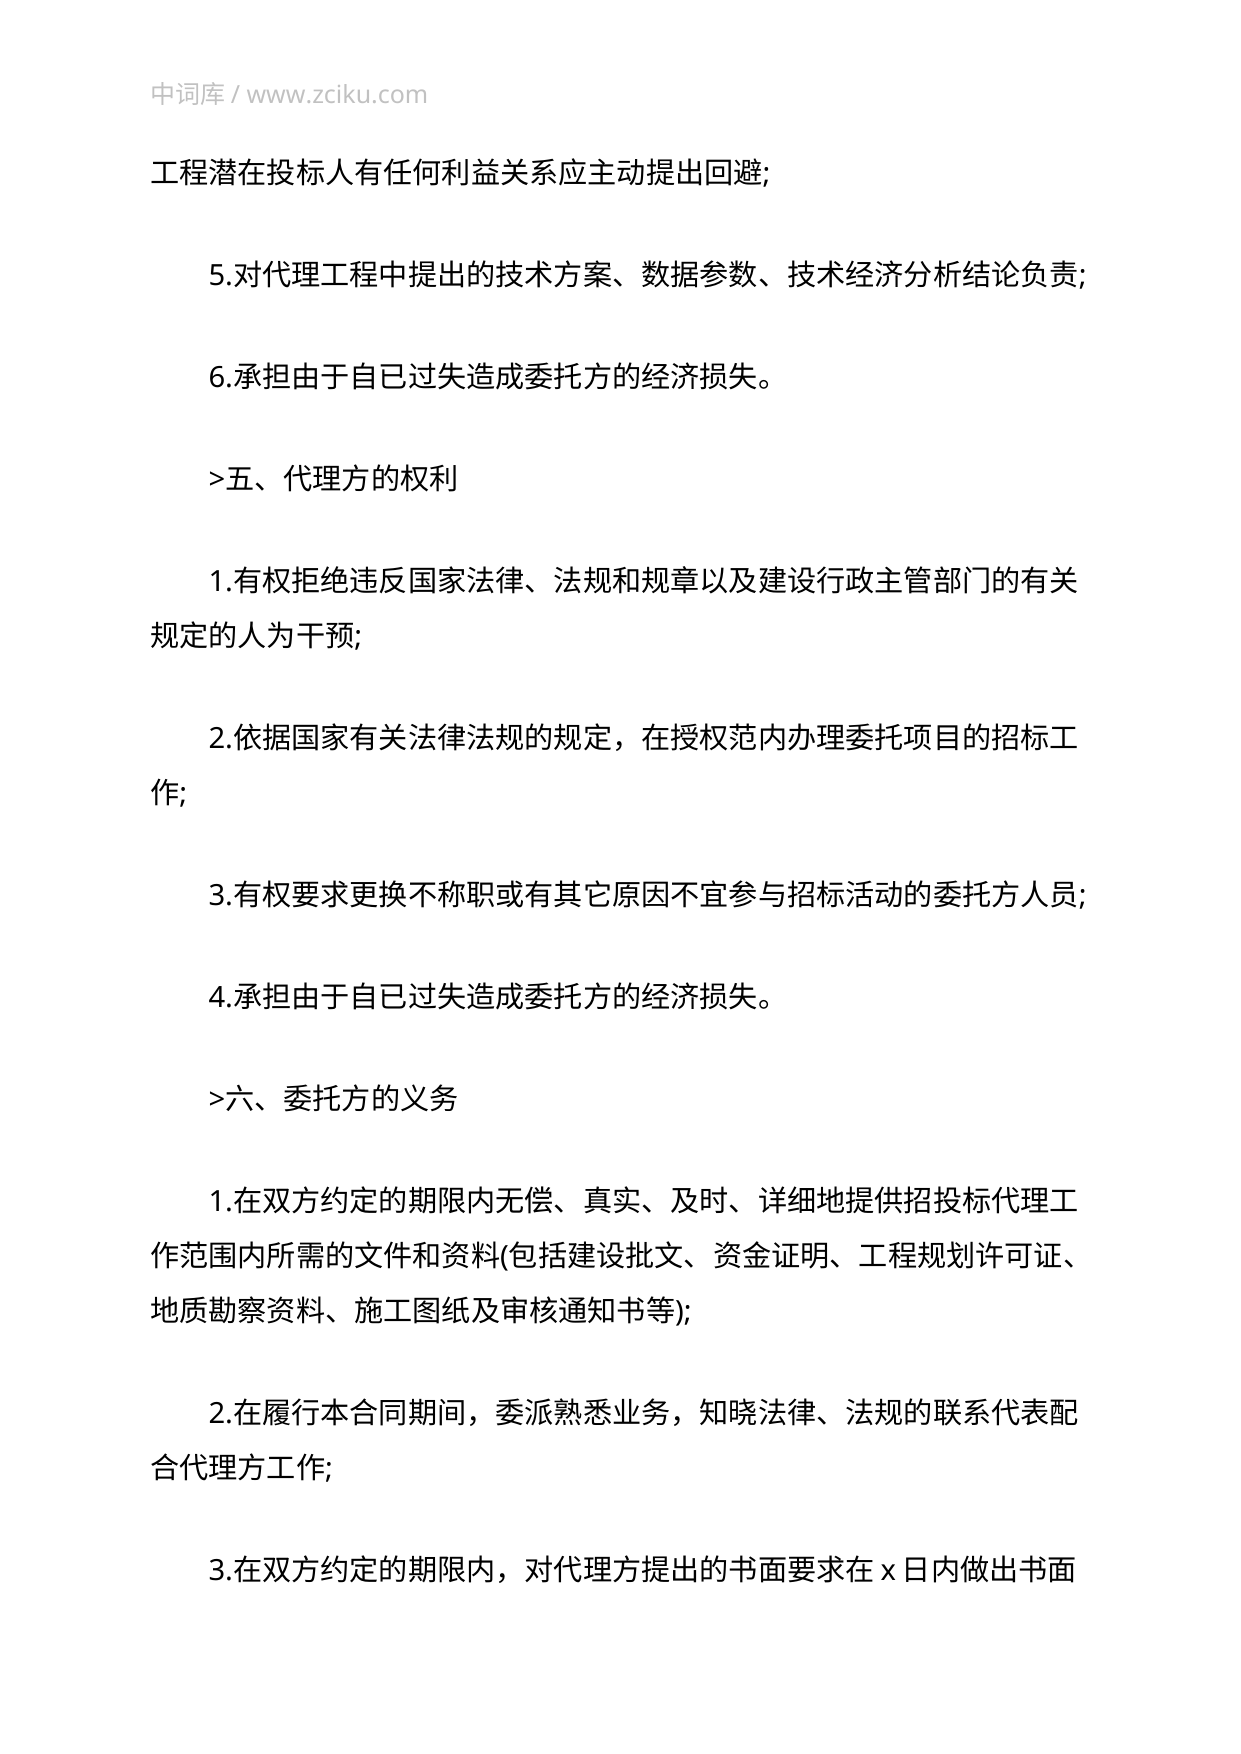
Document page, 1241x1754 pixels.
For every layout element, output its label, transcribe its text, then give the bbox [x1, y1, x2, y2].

text 1.有权拒绝违反国家法律、法规和规章以及建设行政主管部门的有关规定的人为干预; [150, 558, 1090, 655]
text 2.依据国家有关法律法规的规定，在授权范内办理委托项目的招标工作; [150, 715, 1090, 812]
text >六、委托方的义务 [150, 1076, 1090, 1118]
text 3.有权要求更换不称职或有其它原因不宜参与招标活动的委托方人员; [150, 872, 1090, 914]
text 5.对代理工程中提出的技术方案、数据参数、技术经济分析结论负责; [150, 252, 1090, 294]
text 4.承担由于自已过失造成委托方的经济损失。 [150, 974, 1090, 1016]
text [150, 150, 1090, 192]
text >五、代理方的权利 [150, 456, 1090, 498]
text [150, 1547, 1090, 1589]
text 2.在履行本合同期间，委派熟悉业务，知晓法律、法规的联系代表配合代理方工作; [150, 1390, 1090, 1487]
text 1.在双方约定的期限内无偿、真实、及时、详细地提供招投标代理工作范围内所需的文件和资料(包括建设批文、资金证明、工程规划许可证、地质勘察资料、施工图纸及审核通知书等); [150, 1178, 1090, 1330]
text 6.承担由于自已过失造成委托方的经济损失。 [150, 354, 1090, 396]
